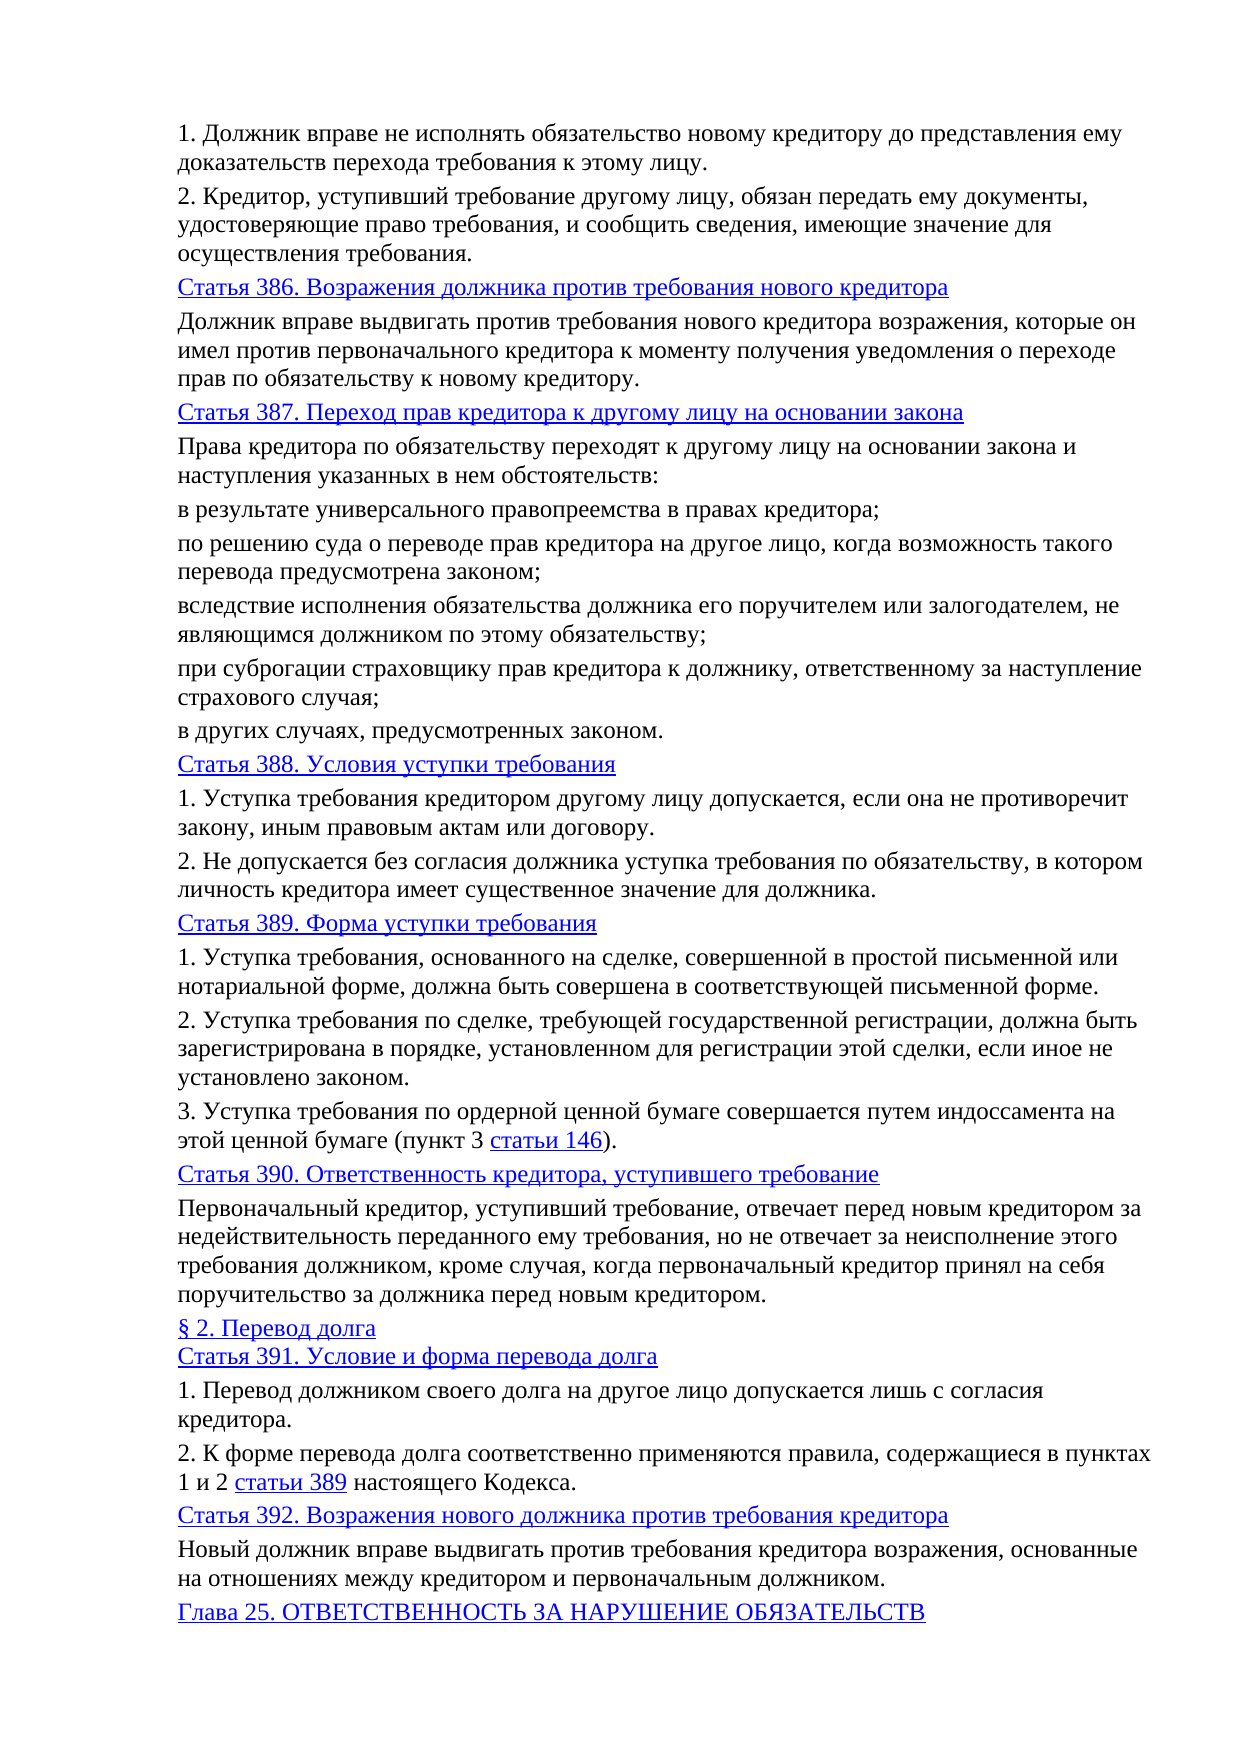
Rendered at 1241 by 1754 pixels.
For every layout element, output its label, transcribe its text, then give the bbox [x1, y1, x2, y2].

text 1. Уступка требования, основанного на сделке, совершенной в простой письменной или нотариальной форме, должна быть совершена в соответствующей письменной форме. [177, 942, 1152, 1000]
text Статья 389. Форма уступки требования [177, 908, 1152, 937]
text 2. Кредитор, уступивший требование другому лицу, обязан передать ему документы, удостоверяющие право требования, и сообщить сведения, имеющие значение для осуществления требования. [177, 181, 1152, 267]
text 2. Не допускается без согласия должника уступка требования по обязательству, в котором личность кредитора имеет существенное значение для должника. [177, 846, 1152, 903]
text в результате универсального правопреемства в правах кредитора; [177, 494, 1152, 522]
text Должник вправе выдвигать против требования нового кредитора возражения, которые он имел против первоначального кредитора к моменту получения уведомления о переходе прав по обязательству к новому кредитору. [177, 306, 1152, 392]
text Статья 391. Условие и форма перевода долга [177, 1341, 1152, 1370]
text Права кредитора по обязательству переходят к другому лицу на основании закона и наступления указанных в нем обстоятельств: [177, 431, 1152, 489]
text 2. Уступка требования по сделке, требующей государственной регистрации, должна быть зарегистрирована в порядке, установленном для регистрации этой сделки, если иное не установлено законом. [177, 1005, 1152, 1091]
text Новый должник вправе выдвигать против требования кредитора возражения, основанные на отношениях между кредитором и первоначальным должником. [177, 1534, 1152, 1592]
text 1. Должник вправе не исполнять обязательство новому кредитору до представления ему доказательств перехода требования к этому лицу. [177, 118, 1152, 176]
text при суброгации страховщику прав кредитора к должнику, ответственному за наступление страхового случая; [177, 653, 1152, 710]
text Статья 387. Переход прав кредитора к другому лицу на основании закона [177, 397, 1152, 426]
text Статья 392. Возражения нового должника против требования кредитора [177, 1501, 1152, 1529]
text 3. Уступка требования по ордерной ценной бумаге совершается путем индоссамента на этой ценной бумаге (пункт 3 статьи 146). [177, 1096, 1152, 1154]
text Статья 390. Ответственность кредитора, уступившего требование [177, 1159, 1152, 1187]
text в других случаях, предусмотренных законом. [177, 715, 1152, 744]
text Первоначальный кредитор, уступивший требование, отвечает перед новым кредитором за недействительность переданного ему требования, но не отвечает за неисполнение этого требования должником, кроме случая, когда первоначальный кредитор принял на себя поручительство за должника перед новым кредитором. [177, 1193, 1152, 1308]
text 1. Уступка требования кредитором другому лицу допускается, если она не противоречит закону, иным правовым актам или договору. [177, 783, 1152, 841]
text 1. Перевод должником своего долга на другое лицо допускается лишь с согласия кредитора. [177, 1375, 1152, 1433]
text по решению суда о переводе прав кредитора на другое лицо, когда возможность такого перевода предусмотрена законом; [177, 528, 1152, 585]
text Статья 386. Возражения должника против требования нового кредитора [177, 272, 1152, 301]
text Глава 25. ОТВЕТСТВЕННОСТЬ ЗА НАРУШЕНИЕ ОБЯЗАТЕЛЬСТВ [177, 1597, 1152, 1626]
text вследствие исполнения обязательства должника его поручителем или залогодателем, не являющимся должником по этому обязательству; [177, 590, 1152, 648]
text 2. К форме перевода долга соответственно применяются правила, содержащиеся в пунктах 1 и 2 статьи 389 настоящего Кодекса. [177, 1438, 1152, 1495]
text § 2. Перевод долга [177, 1313, 1152, 1341]
text Статья 388. Условия уступки требования [177, 749, 1152, 778]
